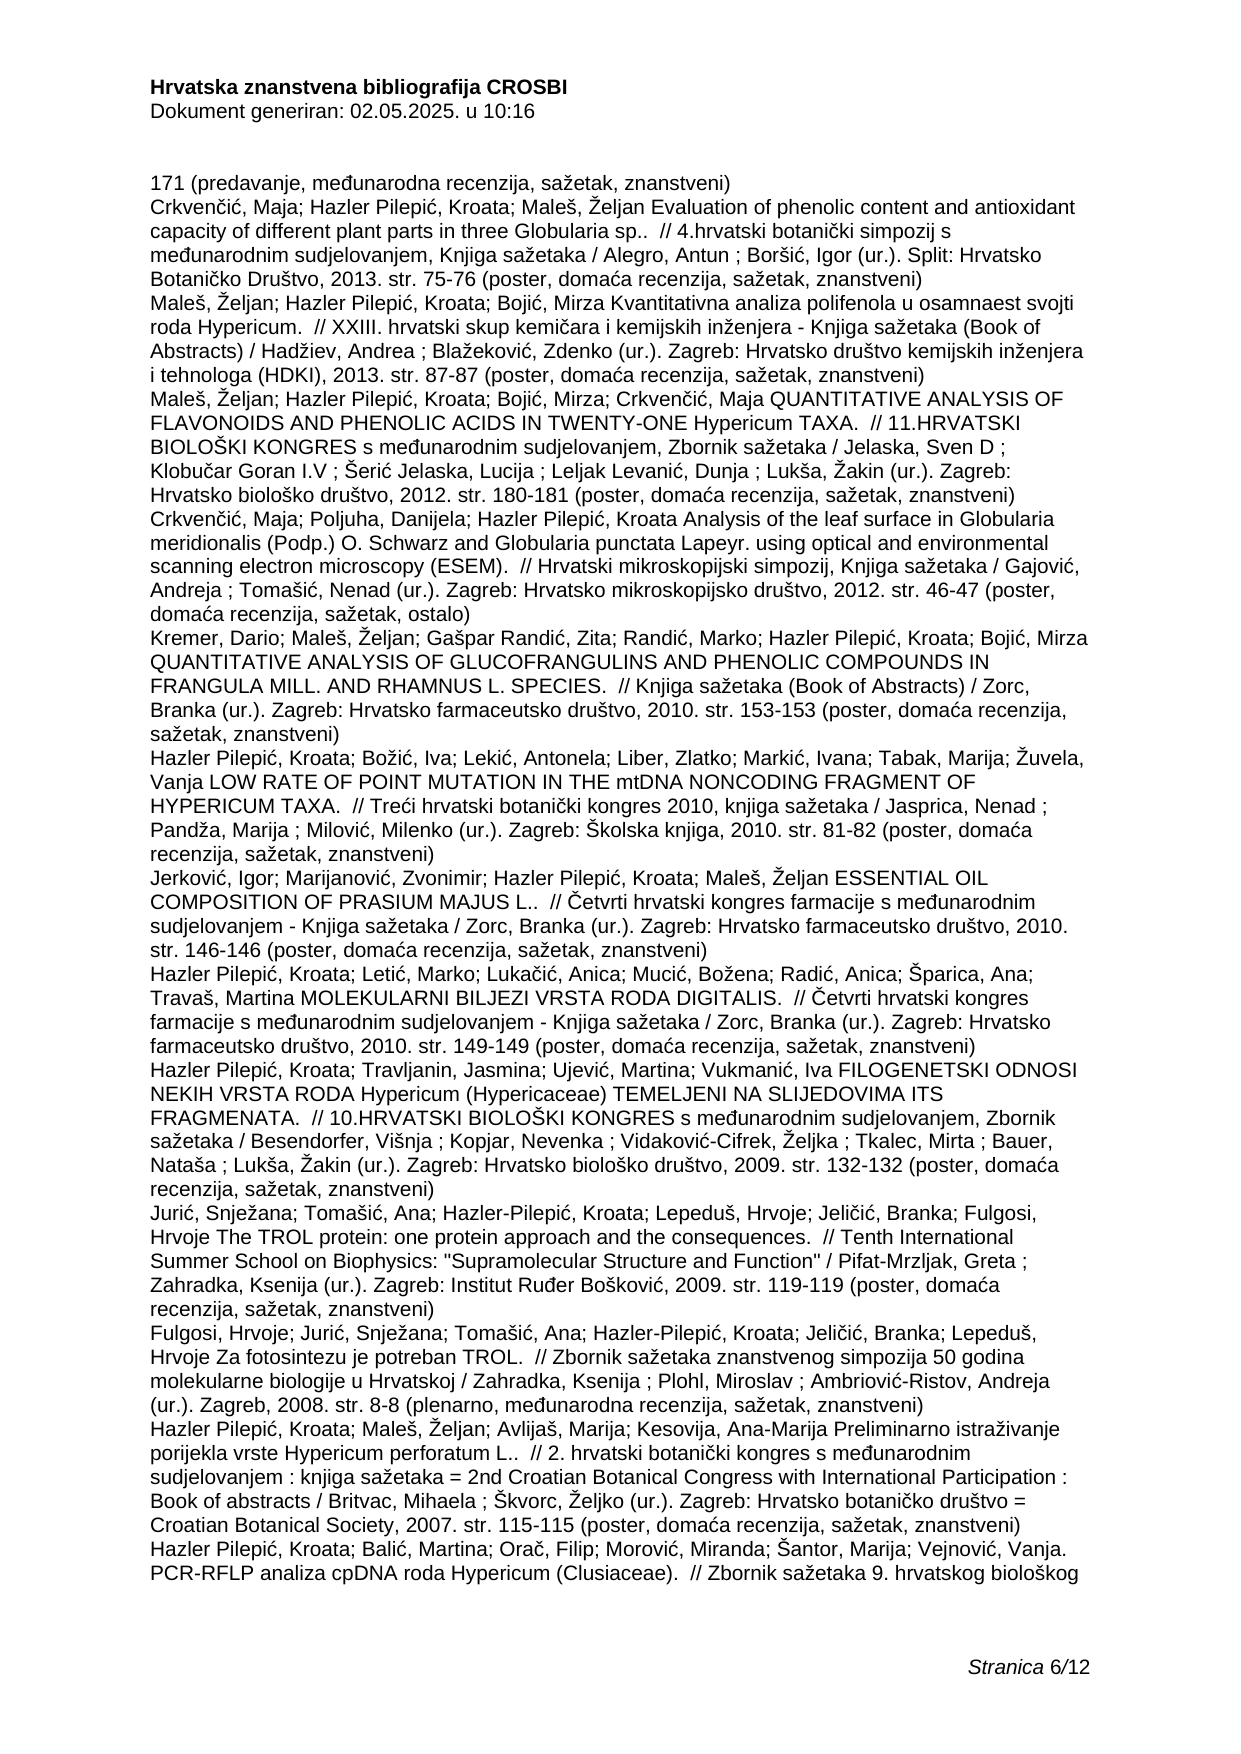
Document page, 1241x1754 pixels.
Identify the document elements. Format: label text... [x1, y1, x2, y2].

text Hazler Pilepić, Kroata; Travljanin, Jasmina; Ujević, Martina; Vukmanić, Iva [150, 1057, 1090, 1201]
text Maleš, Željan; Hazler Pilepić, Kroata; Bojić, Mirza [150, 291, 1090, 387]
text Maleš, Željan; Hazler Pilepić, Kroata; Bojić, Mirza; Crkvenčić, Maja [150, 387, 1090, 506]
text Crkvenčić, Maja; Hazler Pilepić, Kroata; Maleš, Željan [150, 195, 1090, 291]
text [150, 171, 1090, 195]
text Crkvenčić, Maja; Poljuha, Danijela; Hazler Pilepić, Kroata [150, 506, 1090, 626]
text Jerković, Igor; Marijanović, Zvonimir; Hazler Pilepić, Kroata; Maleš, Željan [150, 866, 1090, 962]
text Hazler Pilepić, Kroata; Božić, Iva; Lekić, Antonela; Liber, Zlatko; Markić, Ivana; Tabak, Marija; Žuvela, Vanja [150, 746, 1090, 866]
text Fulgosi, Hrvoje; Jurić, Snježana; Tomašić, Ana; Hazler-Pilepić, Kroata; Jeličić, Branka; Lepeduš, Hrvoje [150, 1321, 1090, 1417]
text Kremer, Dario; Maleš, Željan; Gašpar Randić, Zita; Randić, Marko; Hazler Pilepić, Kroata; Bojić, Mirza [150, 626, 1090, 746]
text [150, 1537, 1090, 1584]
text Jurić, Snježana; Tomašić, Ana; Hazler-Pilepić, Kroata; Lepeduš, Hrvoje; Jeličić, Branka; Fulgosi, Hrvoje [150, 1201, 1090, 1321]
text Hazler Pilepić, Kroata; Maleš, Željan; Avlijaš, Marija; Kesovija, Ana-Marija [150, 1417, 1090, 1537]
text Hazler Pilepić, Kroata; Letić, Marko; Lukačić, Anica; Mucić, Božena; Radić, Anica; Šparica, Ana; Travaš, Martina [150, 962, 1090, 1057]
